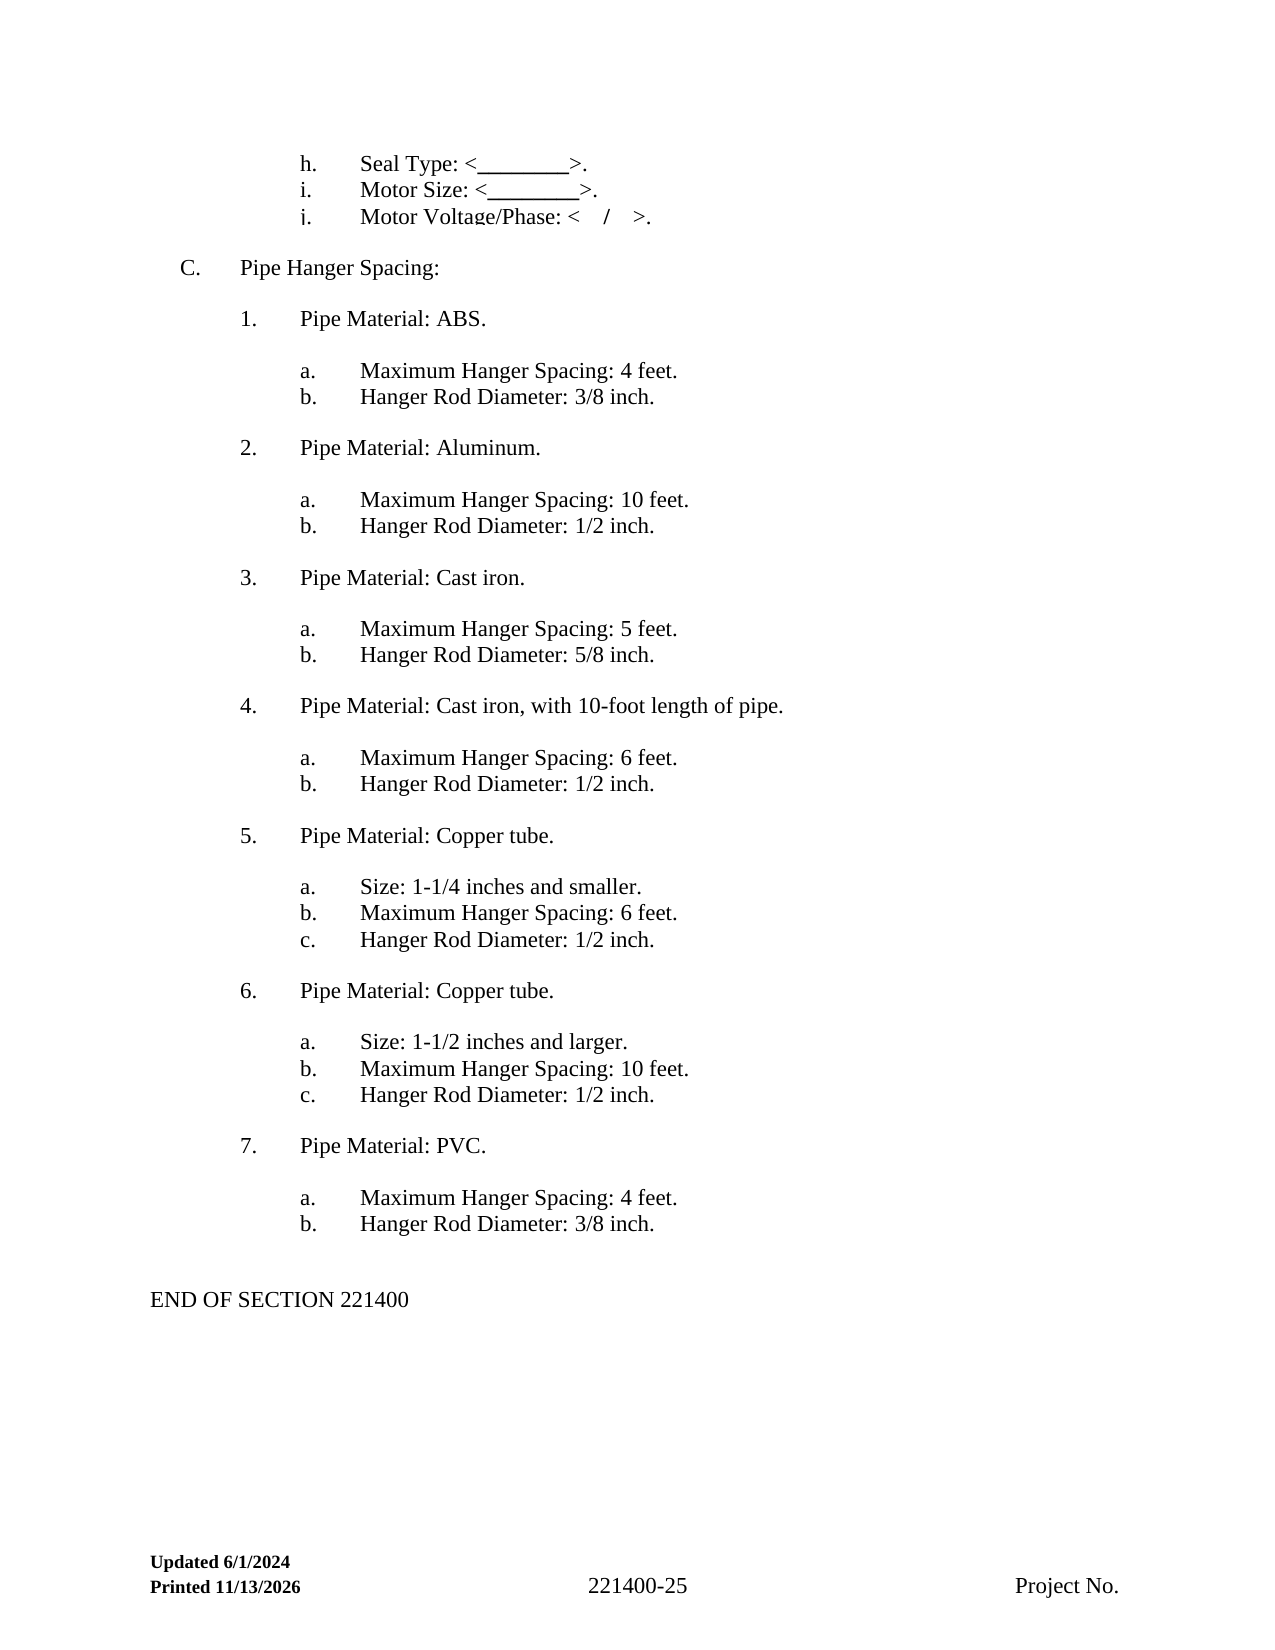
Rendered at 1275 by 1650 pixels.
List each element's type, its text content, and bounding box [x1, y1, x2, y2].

text Maximum Hanger Spacing: 10 feet. [300, 1055, 1125, 1081]
text Pipe Material: Cast iron. [240, 563, 1125, 590]
text Maximum Hanger Spacing: 4 feet. [300, 357, 1125, 383]
text Hanger Rod Diameter: 1/2 inch. [300, 512, 1125, 538]
text Hanger Rod Diameter: 3/8 inch. [300, 383, 1125, 409]
text Seal Type: <________>. [300, 150, 1125, 176]
text Size: 1-1/4 inches and smaller. [300, 873, 1125, 899]
text Maximum Hanger Spacing: 10 feet. [300, 486, 1125, 512]
text Motor Voltage/Phase: <__/__>. [300, 203, 1125, 225]
text Maximum Hanger Spacing: 4 feet. [300, 1184, 1125, 1210]
text Pipe Material: PVC. [240, 1132, 1125, 1159]
text Maximum Hanger Spacing: 6 feet. [300, 899, 1125, 926]
text Size: 1-1/2 inches and larger. [300, 1028, 1125, 1055]
text Motor Size: <________>. [300, 176, 1125, 203]
text Pipe Material: Aluminum. [240, 434, 1125, 461]
text Hanger Rod Diameter: 1/2 inch. [300, 1081, 1125, 1107]
text Hanger Rod Diameter: 1/2 inch. [300, 926, 1125, 952]
text Maximum Hanger Spacing: 5 feet. [300, 615, 1125, 641]
text Pipe Material: Copper tube. [240, 977, 1125, 1003]
text Pipe Material: ABS. [240, 305, 1125, 332]
text Pipe Material: Copper tube. [240, 822, 1125, 848]
text Pipe Material: Cast iron, with 10-foot length of pipe. [240, 693, 1125, 719]
text Maximum Hanger Spacing: 6 feet. [300, 744, 1125, 770]
text Pipe Hanger Spacing: [180, 254, 1125, 280]
text END OF SECTION 221400 [150, 1287, 1125, 1313]
text Hanger Rod Diameter: 3/8 inch. [300, 1210, 1125, 1237]
text Hanger Rod Diameter: 5/8 inch. [300, 641, 1125, 668]
text Hanger Rod Diameter: 1/2 inch. [300, 770, 1125, 797]
